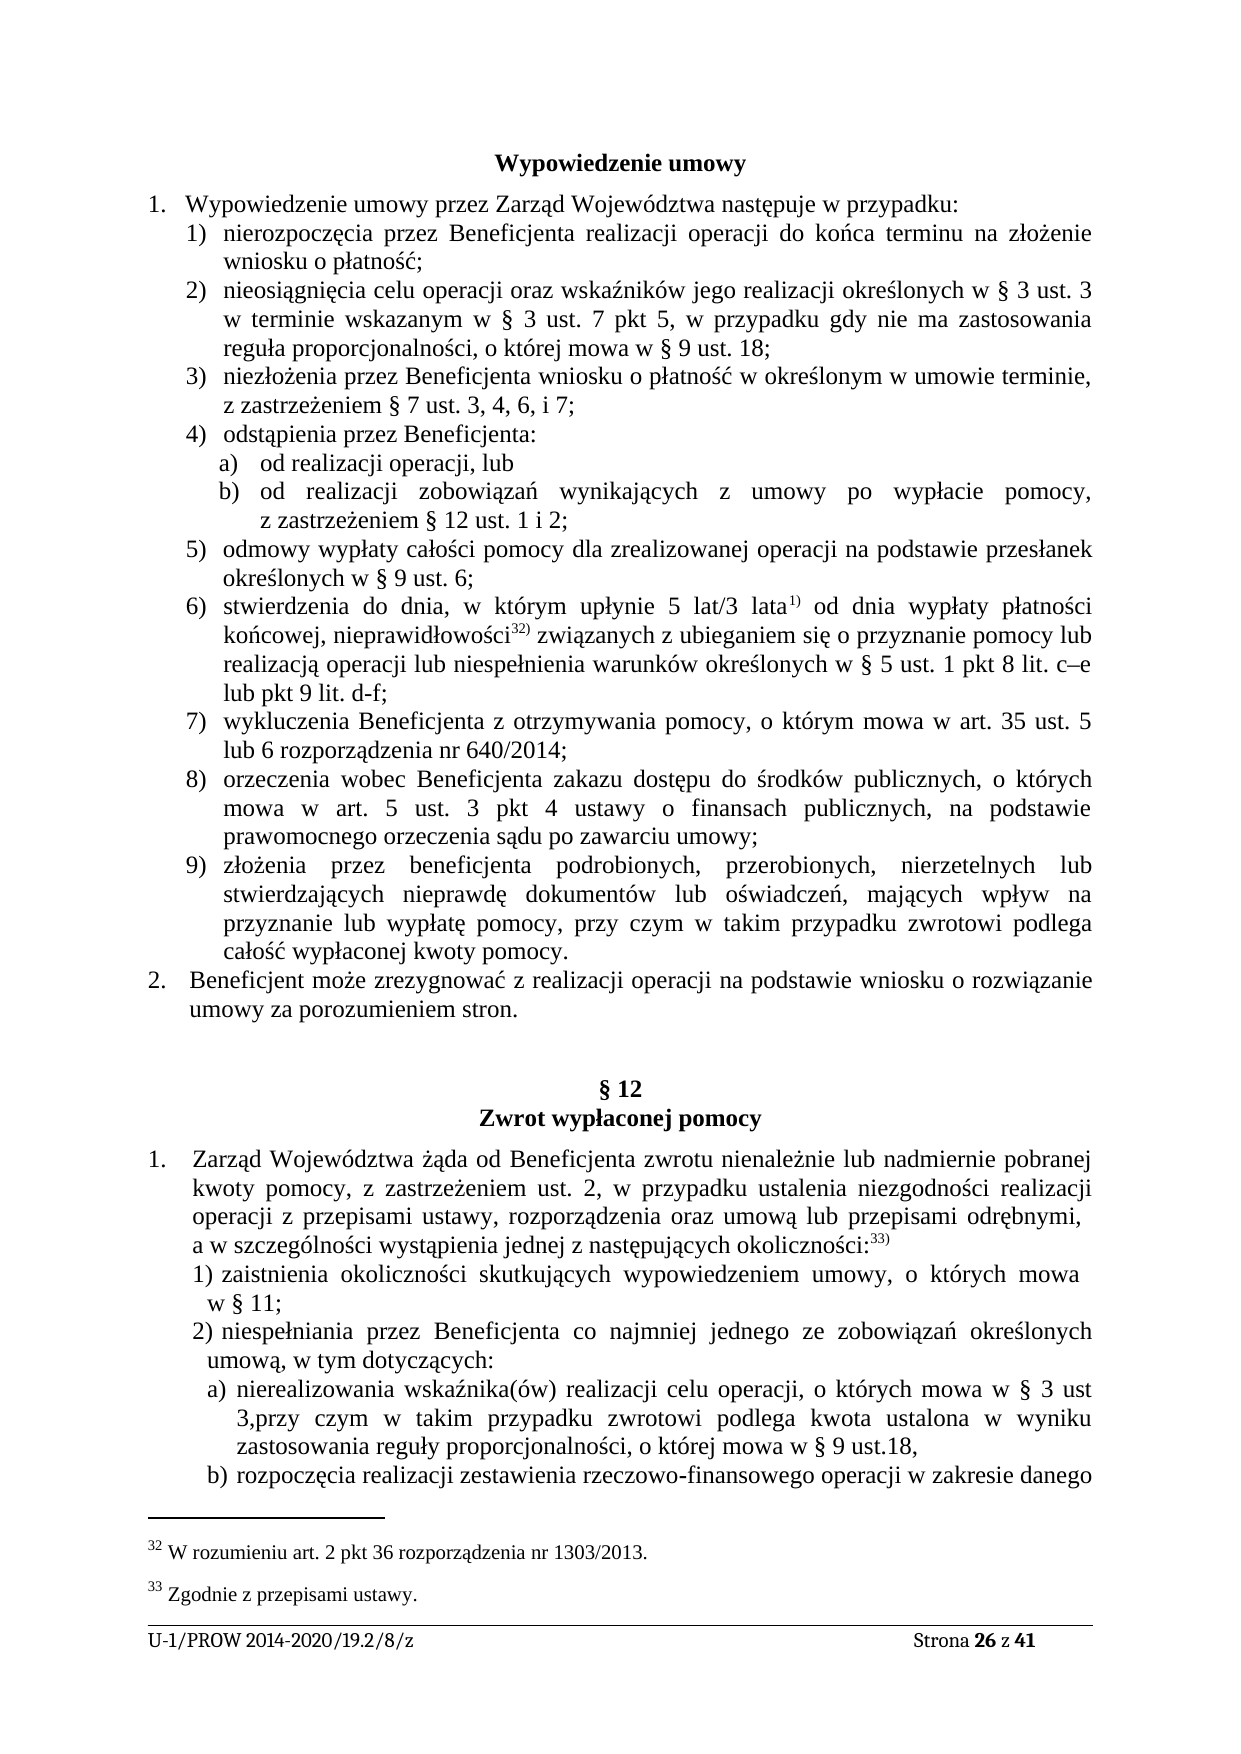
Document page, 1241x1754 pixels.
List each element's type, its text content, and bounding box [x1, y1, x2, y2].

list wykluczenia Beneficjenta z otrzymywania pomocy, o którym mowa w art. 35 ust. 5 lub 6 rozporządzenia nr 640/2014; [186, 706, 1093, 764]
list Zarząd Województwa żąda od Beneficjenta zwrotu nienależnie lub nadmiernie pobranej kwoty pomocy, z zastrzeżeniem ust. 2, w przypadku ustalenia niezgodności realizacji operacji z przepisami ustawy, rozporządzenia oraz umową lub przepisami odrębnymi, a w szczególności wystąpienia jednej z następujących okoliczności:) [148, 1144, 1093, 1259]
list orzeczenia wobec Beneficjenta zakazu dostępu do środków publicznych, o których mowa w art. 5 ust. 3 pkt 4 ustawy o finansach publicznych, na podstawie prawomocnego orzeczenia sądu po zawarciu umowy; [186, 764, 1093, 850]
text Wypowiedzenie umowy [148, 148, 1093, 176]
text Zwrot wypłaconej pomocy [148, 1103, 1093, 1131]
list nierealizowania wskaźnika(ów) realizacji celu operacji, o których mowa w § 3 ust 3,przy czym w takim przypadku zwrotowi podlega kwota ustalona w wyniku zastosowania reguły proporcjonalności, o której mowa w § 9 ust.18, [207, 1374, 1093, 1460]
list Beneficjent może zrezygnować z realizacji operacji na podstawie wniosku o rozwiązanie umowy za porozumieniem stron. [148, 965, 1093, 1023]
list niezłożenia przez Beneficjenta wniosku o płatność w określonym w umowie terminie, z zastrzeżeniem § 7 ust. 3, 4, 6, i 7; [186, 361, 1093, 419]
list złożenia przez beneficjenta podrobionych, przerobionych, nierzetelnych lub stwierdzających nieprawdę dokumentów lub oświadczeń, mających wpływ na przyznanie lub wypłatę pomocy, przy czym w takim przypadku zwrotowi podlega całość wypłaconej kwoty pomocy. [186, 850, 1093, 965]
list od realizacji operacji, lub [218, 448, 1093, 476]
list odmowy wypłaty całości pomocy dla zrealizowanej operacji na podstawie przesłanek określonych w § 9 ust. 6; [186, 534, 1093, 591]
list nierozpoczęcia przez Beneficjenta realizacji operacji do końca terminu na złożenie wniosku o płatność; [186, 218, 1093, 275]
list niespełniania przez Beneficjenta co najmniej jednego ze zobowiązań określonych umową, w tym dotyczących: [192, 1316, 1093, 1374]
list zaistnienia okoliczności skutkujących wypowiedzeniem umowy, o których mowa w § 11; [192, 1259, 1093, 1316]
list od realizacji zobowiązań wynikających z umowy po wypłacie pomocy, z zastrzeżeniem § 12 ust. 1 i 2; [218, 476, 1093, 534]
text § 12 [148, 1074, 1093, 1103]
list Wypowiedzenie umowy przez Zarząd Województwa następuje w przypadku: [148, 189, 1093, 218]
list odstąpienia przez Beneficjenta: [186, 419, 1093, 448]
list nieosiągnięcia celu operacji oraz wskaźników jego realizacji określonych w § 3 ust. 3 w terminie wskazanym w § 3 ust. 7 pkt 5, w przypadku gdy nie ma zastosowania reguła proporcjonalności, o której mowa w § 9 ust. 18; [186, 275, 1093, 361]
list stwierdzenia do dnia, w którym upłynie 5 lat/3 lata1) od dnia wypłaty płatności końcowej, nieprawidłowości) związanych z ubieganiem się o przyznanie pomocy lub realizacją operacji lub niespełnienia warunków określonych w § 5 ust. 1 pkt 8 lit. c–e lub pkt 9 lit. d-f; [186, 591, 1093, 706]
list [207, 1460, 1093, 1489]
